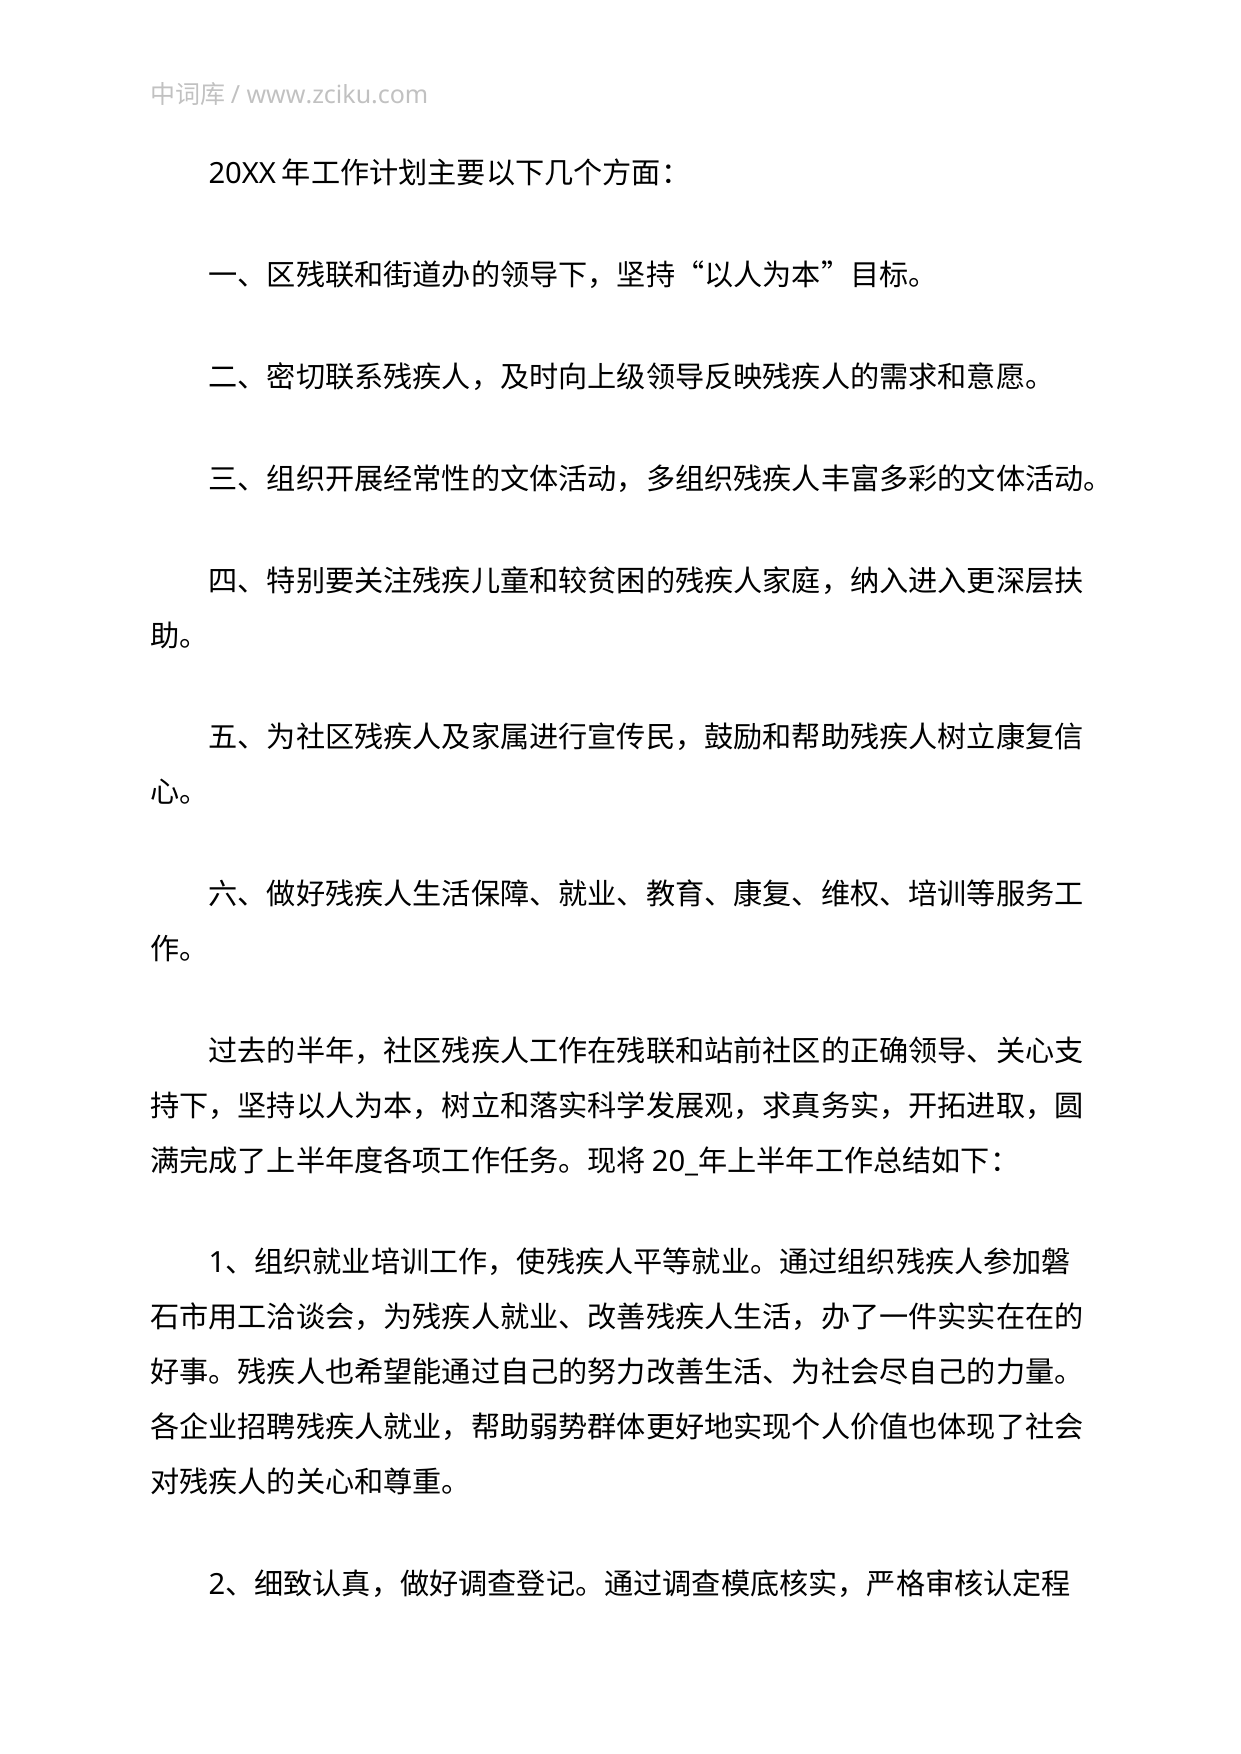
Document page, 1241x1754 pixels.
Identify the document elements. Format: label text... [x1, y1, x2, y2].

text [150, 1561, 1090, 1603]
text 1、组织就业培训工作，使残疾人平等就业。通过组织残疾人参加磐石市用工洽谈会，为残疾人就业、改善残疾人生活，办了一件实实在在的好事。残疾人也希望能通过自己的努力改善生活、为社会尽自己的力量。各企业招聘残疾人就业，帮助弱势群体更好地实现个人价值也体现了社会对残疾人的关心和尊重。 [150, 1239, 1090, 1501]
text 六、做好残疾人生活保障、就业、教育、康复、维权、培训等服务工作。 [150, 871, 1090, 968]
text 一、区残联和街道办的领导下，坚持“以人为本”目标。 [150, 252, 1090, 294]
text 二、密切联系残疾人，及时向上级领导反映残疾人的需求和意愿。 [150, 354, 1090, 396]
text 过去的半年，社区残疾人工作在残联和站前社区的正确领导、关心支持下，坚持以人为本，树立和落实科学发展观，求真务实，开拓进取，圆满完成了上半年度各项工作任务。现将20_年上半年工作总结如下： [150, 1027, 1090, 1179]
text 三、组织开展经常性的文体活动，多组织残疾人丰富多彩的文体活动。 [150, 456, 1090, 498]
text 四、特别要关注残疾儿童和较贫困的残疾人家庭，纳入进入更深层扶助。 [150, 557, 1090, 654]
text 20XX年工作计划主要以下几个方面： [150, 150, 1090, 192]
text 五、为社区残疾人及家属进行宣传民，鼓励和帮助残疾人树立康复信心。 [150, 714, 1090, 811]
